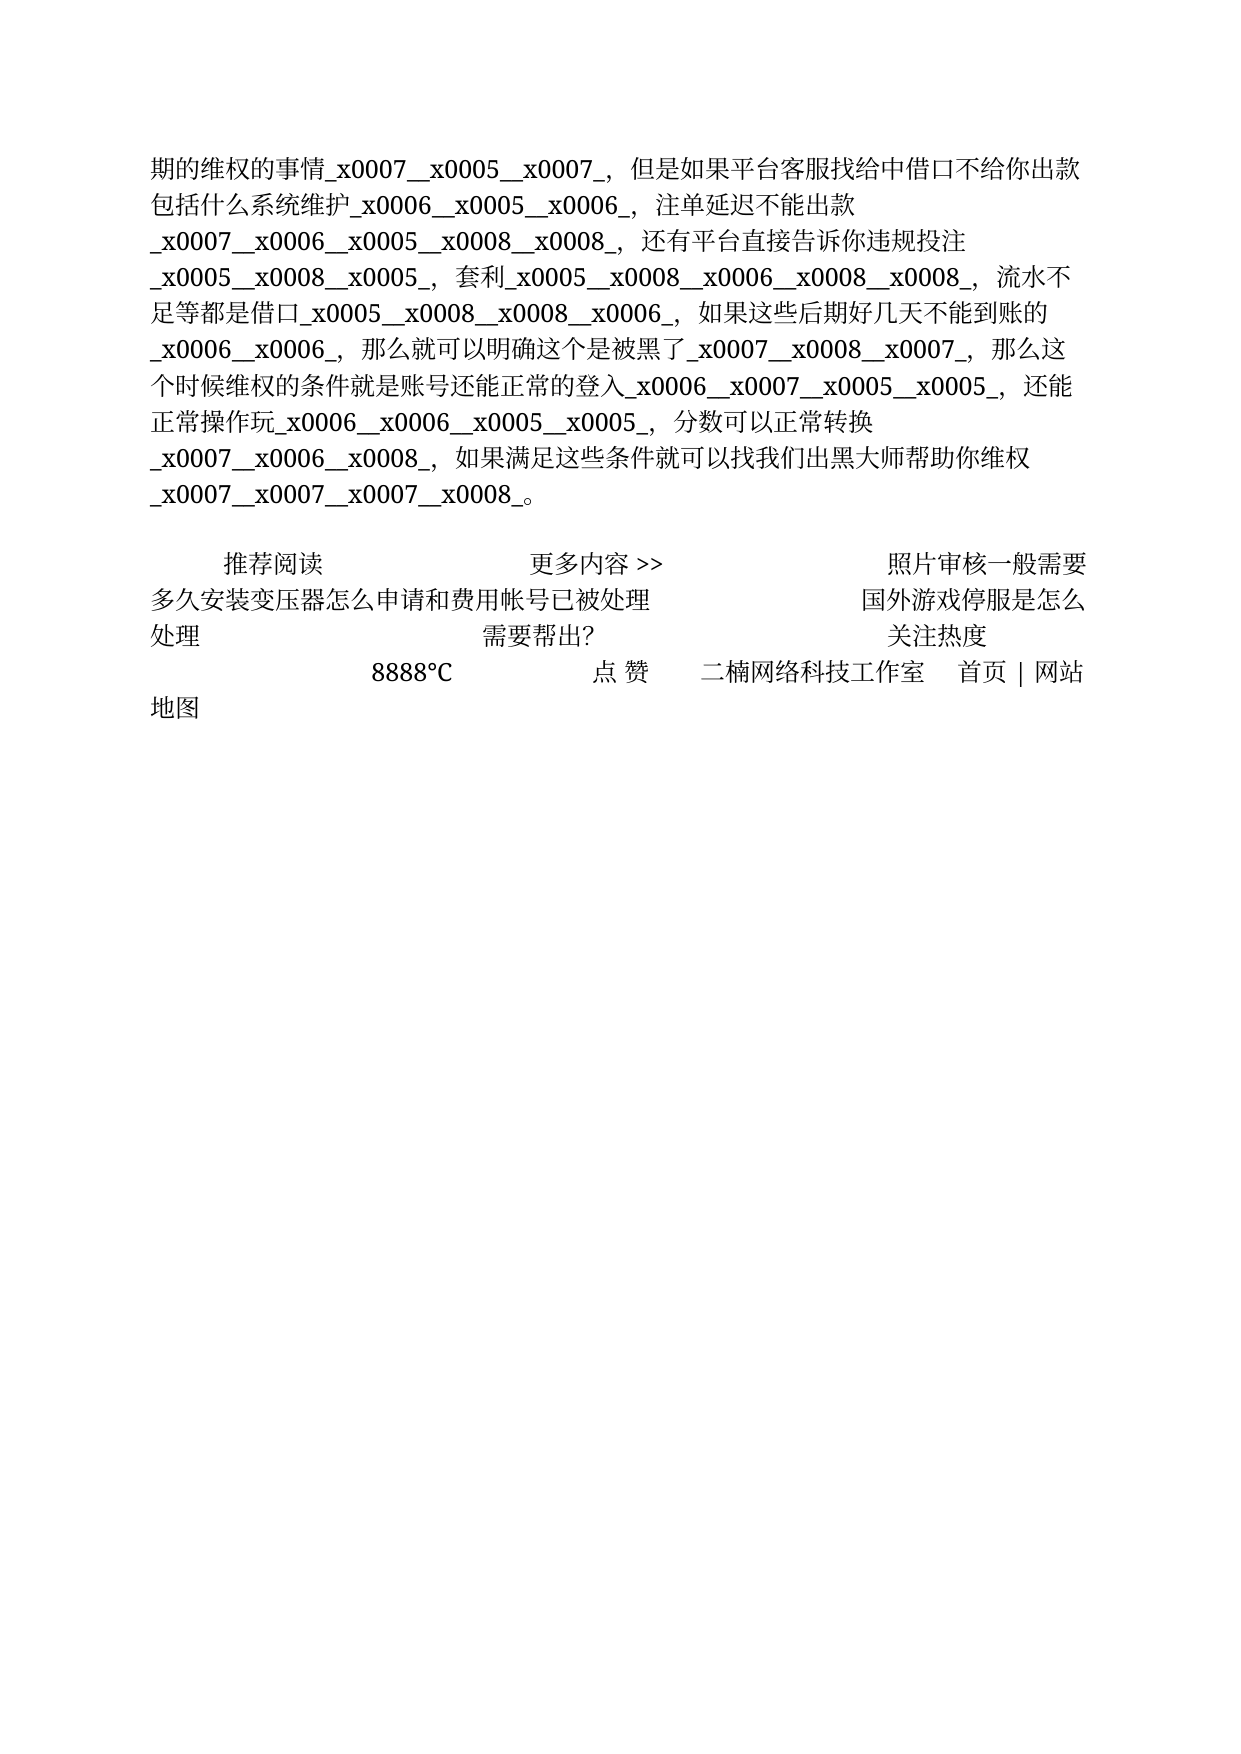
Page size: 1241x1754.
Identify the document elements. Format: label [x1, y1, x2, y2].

text [150, 150, 1090, 724]
